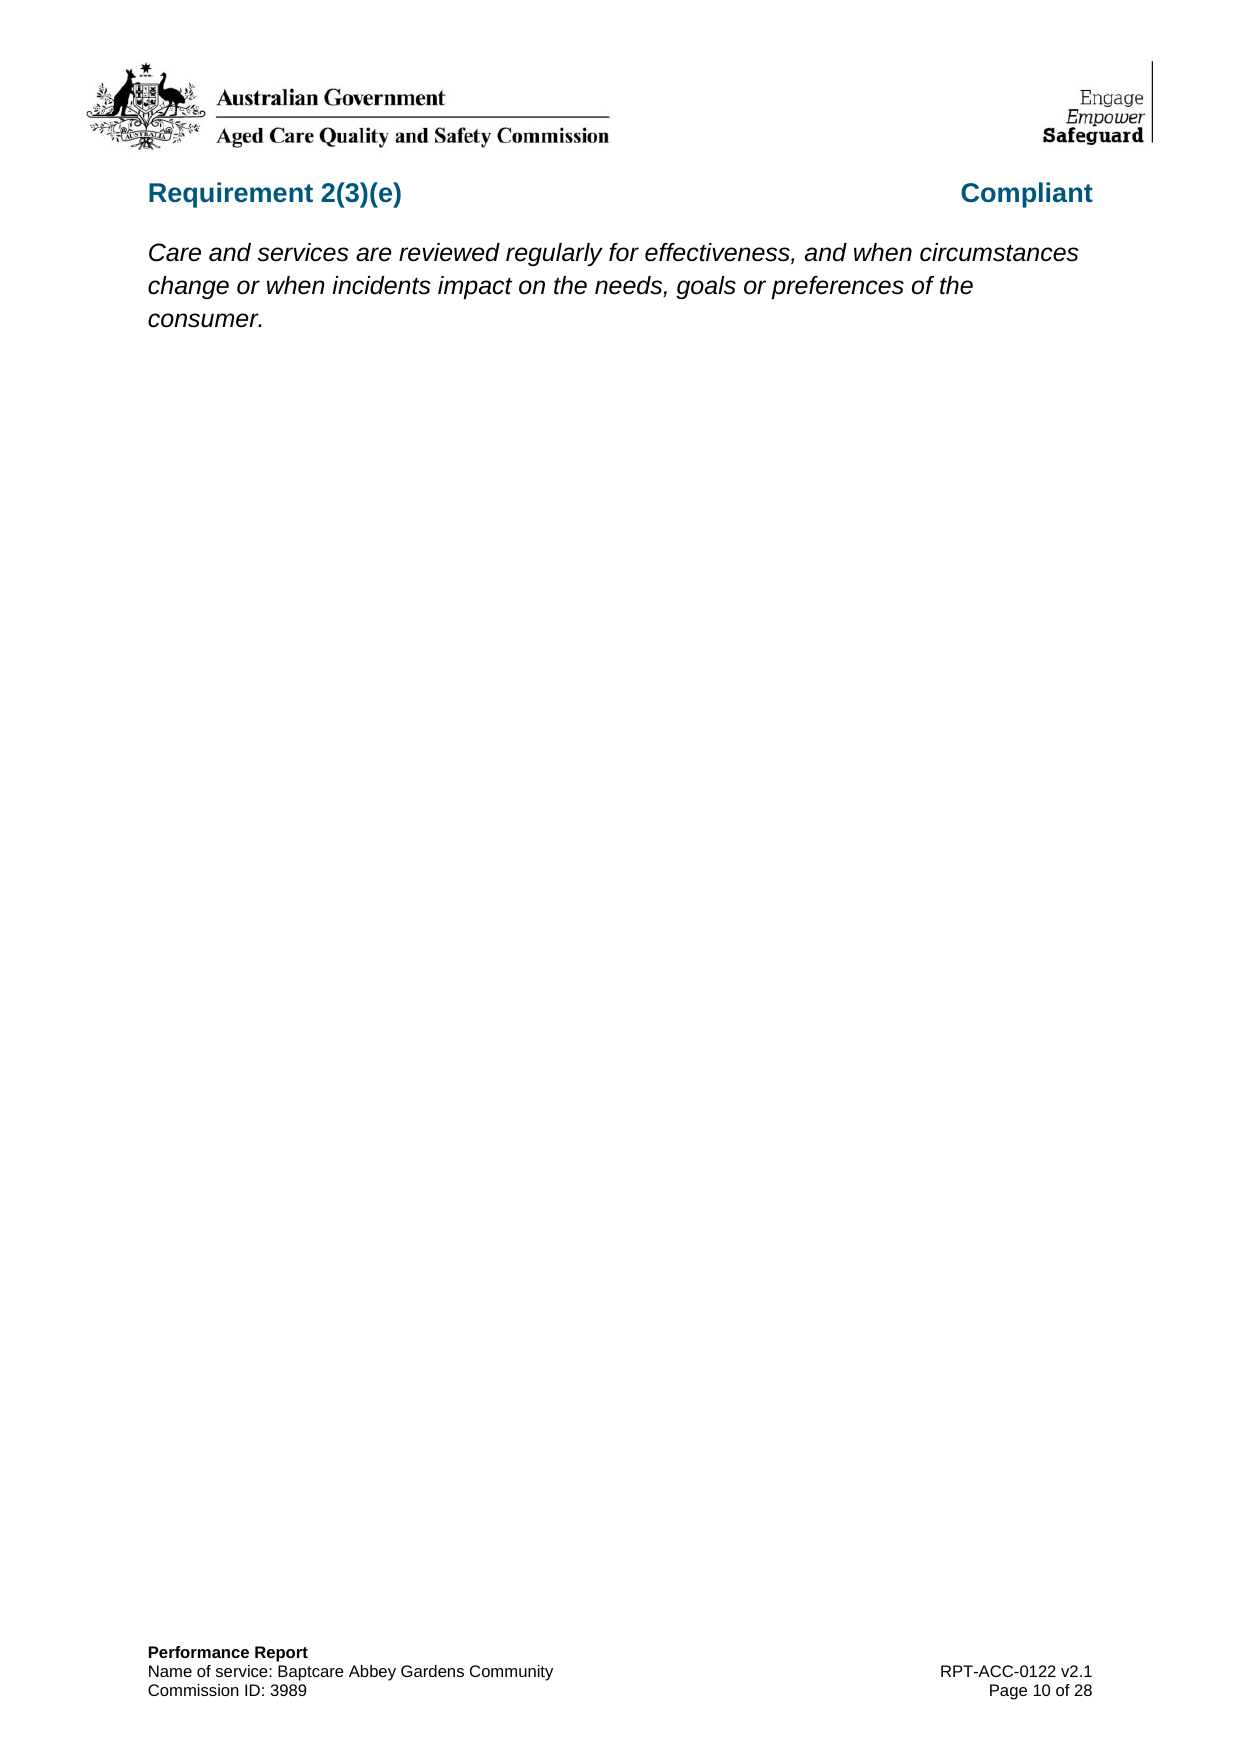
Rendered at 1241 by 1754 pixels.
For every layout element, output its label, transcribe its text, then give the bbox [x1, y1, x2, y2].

text Care and services are reviewed regularly for effectiveness, and when circumstances change or when incidents impact on the needs, goals or preferences of the consumer. [148, 238, 1092, 333]
subtitle Requirement 2(3)(e) Compliant [148, 177, 1092, 208]
picture [0, 1, 1241, 171]
